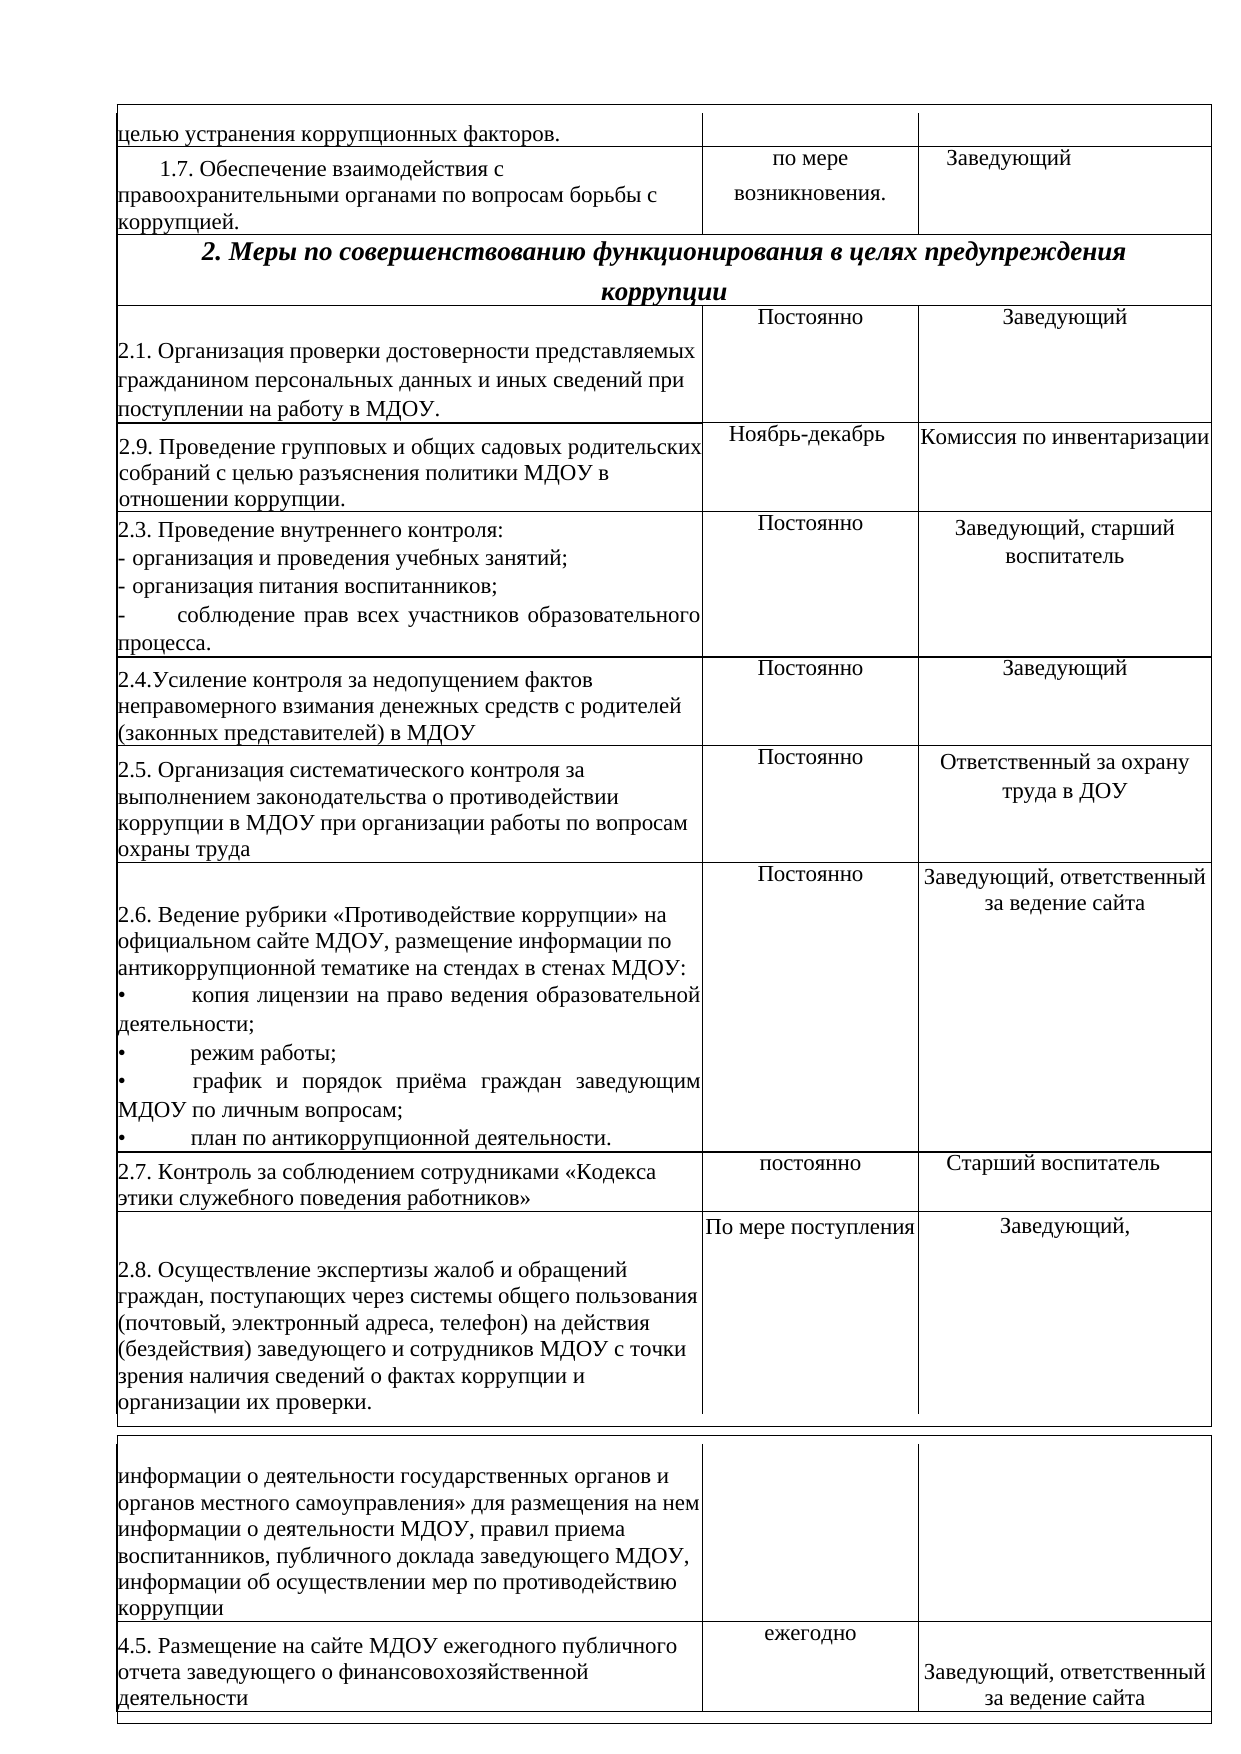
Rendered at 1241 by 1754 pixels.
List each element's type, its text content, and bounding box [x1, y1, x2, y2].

table_cell 2.8. Осуществление экспертизы жалоб и обращений граждан, поступающих через системы общего пользования (почтовый, электронный адреса, телефон) на действия (бездействия) заведующего и сотрудников МДОУ с точки зрения наличия сведений о фактах коррупции и организации их проверки. [118, 1212, 702, 1414]
table_cell Постоянно [703, 746, 918, 862]
table_cell 2.4.Усиление контроля за недопущением фактов неправомерного взимания денежных средств с родителей (законных представителей) в МДОУ [118, 658, 702, 745]
table_cell Ноябрь-декабрь [703, 423, 918, 511]
table_cell по мере возникновения. [703, 147, 918, 234]
table_cell 2.3. Проведение внутреннего контроля: организация и проведения учебных занятий; организация питания воспитанников; соблюдение прав всех участников образовательного процесса. [118, 512, 702, 656]
table_cell Старший воспитатель [919, 1153, 1211, 1211]
table_header [919, 1444, 1211, 1621]
table_cell Комиссия по инвентаризации [919, 423, 1211, 511]
table_header [919, 113, 1211, 146]
table_cell Заведующий [919, 658, 1211, 745]
table_cell Постоянно [703, 863, 918, 1151]
table_cell Постоянно [703, 306, 918, 422]
table_cell Постоянно [703, 512, 918, 656]
table_header информации о деятельности государственных органов и органов местного самоуправления» для размещения на нем информации о деятельности МДОУ, правил приема воспитанников, публичного доклада заведующего МДОУ, информации об осуществлении мер по противодействию коррупции [118, 1444, 702, 1621]
table_header [703, 113, 918, 146]
table_cell 2.5. Организация систематического контроля за выполнением законодательства о противодействии коррупции в МДОУ при организации работы по вопросам охраны труда [118, 746, 702, 862]
table_cell 2.7. Контроль за соблюдением сотрудниками «Кодекса этики служебного поведения работников» [118, 1153, 702, 1211]
table_cell 4.5. Размещение на сайте МДОУ ежегодного публичного отчета заведующего о финансовохозяйственной деятельности [118, 1622, 702, 1711]
table_header целью устранения коррупционных факторов. [118, 113, 702, 146]
table_cell По мере поступления [703, 1212, 918, 1414]
table_cell 1.7. Обеспечение взаимодействия с правоохранительными органами по вопросам борьбы с коррупцией. [118, 147, 702, 234]
table_cell ежегодно [703, 1622, 918, 1711]
table_cell Заведующий, старший воспитатель [919, 512, 1211, 656]
table_cell Постоянно [703, 658, 918, 745]
table_cell 2. Меры по совершенствованию функционирования в целях предупреждения коррупции [118, 235, 1211, 305]
table_cell постоянно [703, 1153, 918, 1211]
table_cell Заведующий, [919, 1212, 1211, 1414]
table_cell Ответственный за охрану труда в ДОУ [919, 746, 1211, 862]
table_cell Заведующий, ответственный за ведение сайта [919, 1622, 1211, 1711]
table_cell Заведующий [919, 147, 1211, 234]
table_cell Заведующий, ответственный за ведение сайта [919, 863, 1211, 1151]
table_header [703, 1444, 918, 1621]
table_cell 2.6. Ведение рубрики «Противодействие коррупции» на официальном сайте МДОУ, размещение информации по антикоррупционной тематике на стендах в стенах МДОУ: копия лицензии на право ведения образовательной деятельности; режим работы; график и порядок приёма граждан заведующим МДОУ по личным вопросам; план по антикоррупционной деятельности. [118, 863, 702, 1151]
table_cell Заведующий [919, 306, 1211, 422]
table_cell 2.1. Организация проверки достоверности представляемых гражданином персональных данных и иных сведений при поступлении на работу в МДОУ. [118, 306, 702, 422]
